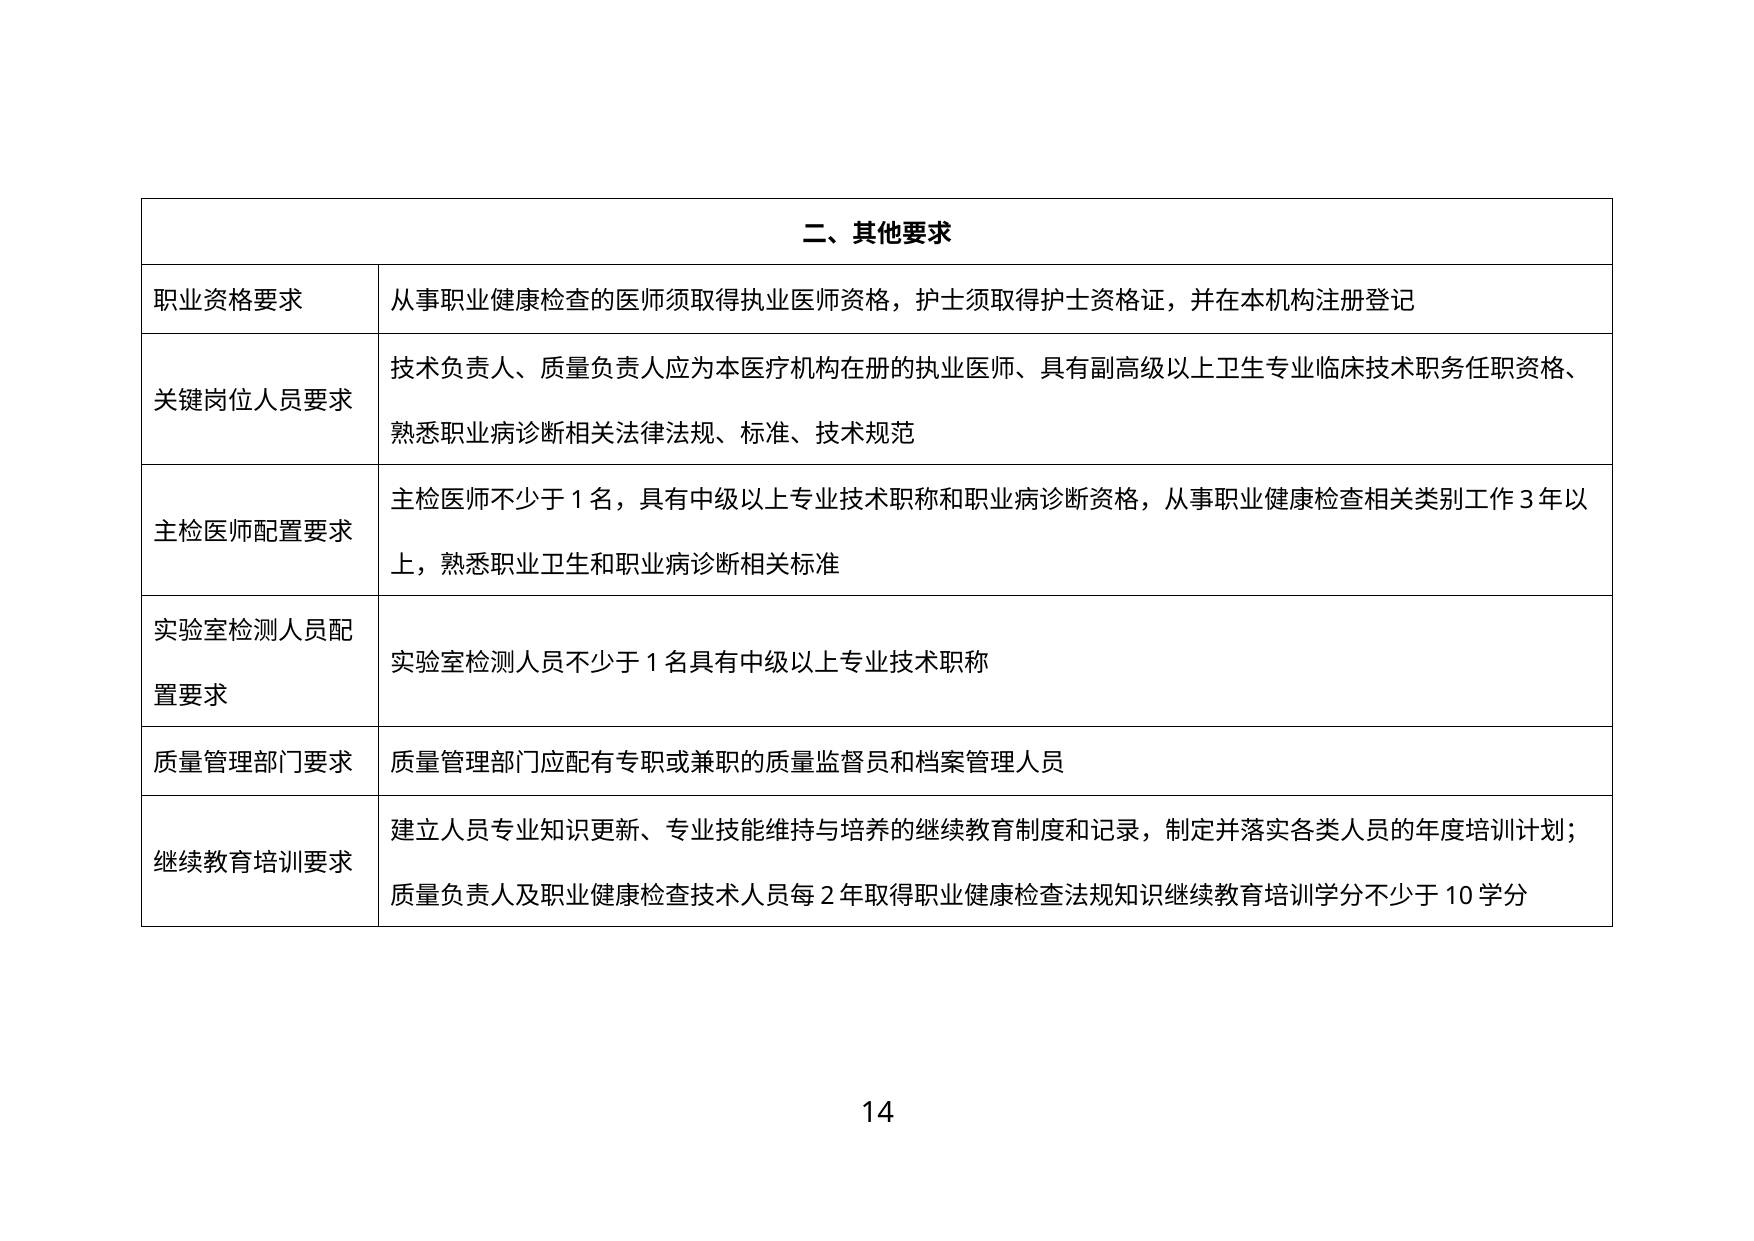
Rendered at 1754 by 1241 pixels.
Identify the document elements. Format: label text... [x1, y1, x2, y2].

table_cell 关键岗位人员要求 [142, 334, 378, 464]
table_cell 技术负责人、质量负责人应为本医疗机构在册的执业医师、具有副高级以上卫生专业临床技术职务任职资格、熟悉职业病诊断相关法律法规、标准、技术规范 [379, 334, 1612, 464]
table_cell 质量管理部门要求 [142, 727, 378, 795]
table_cell 主检医师不少于1名，具有中级以上专业技术职称和职业病诊断资格，从事职业健康检查相关类别工作3年以上，熟悉职业卫生和职业病诊断相关标准 [379, 465, 1612, 595]
table_cell 继续教育培训要求 [142, 796, 378, 926]
table_cell 建立人员专业知识更新、专业技能维持与培养的继续教育制度和记录，制定并落实各类人员的年度培训计划； 质量负责人及职业健康检查技术人员每2年取得职业健康检查法规知识继续教育培训学分不少于10学分 [379, 796, 1612, 926]
table_cell 二、其他要求 [142, 199, 1612, 264]
table_cell 实验室检测人员配置要求 [142, 596, 378, 726]
table_cell 职业资格要求 [142, 265, 378, 333]
table_cell 质量管理部门应配有专职或兼职的质量监督员和档案管理人员 [379, 727, 1612, 795]
table_cell 实验室检测人员不少于1名具有中级以上专业技术职称 [379, 596, 1612, 726]
table_cell 从事职业健康检查的医师须取得执业医师资格，护士须取得护士资格证，并在本机构注册登记 [379, 265, 1612, 333]
table_cell 主检医师配置要求 [142, 465, 378, 595]
